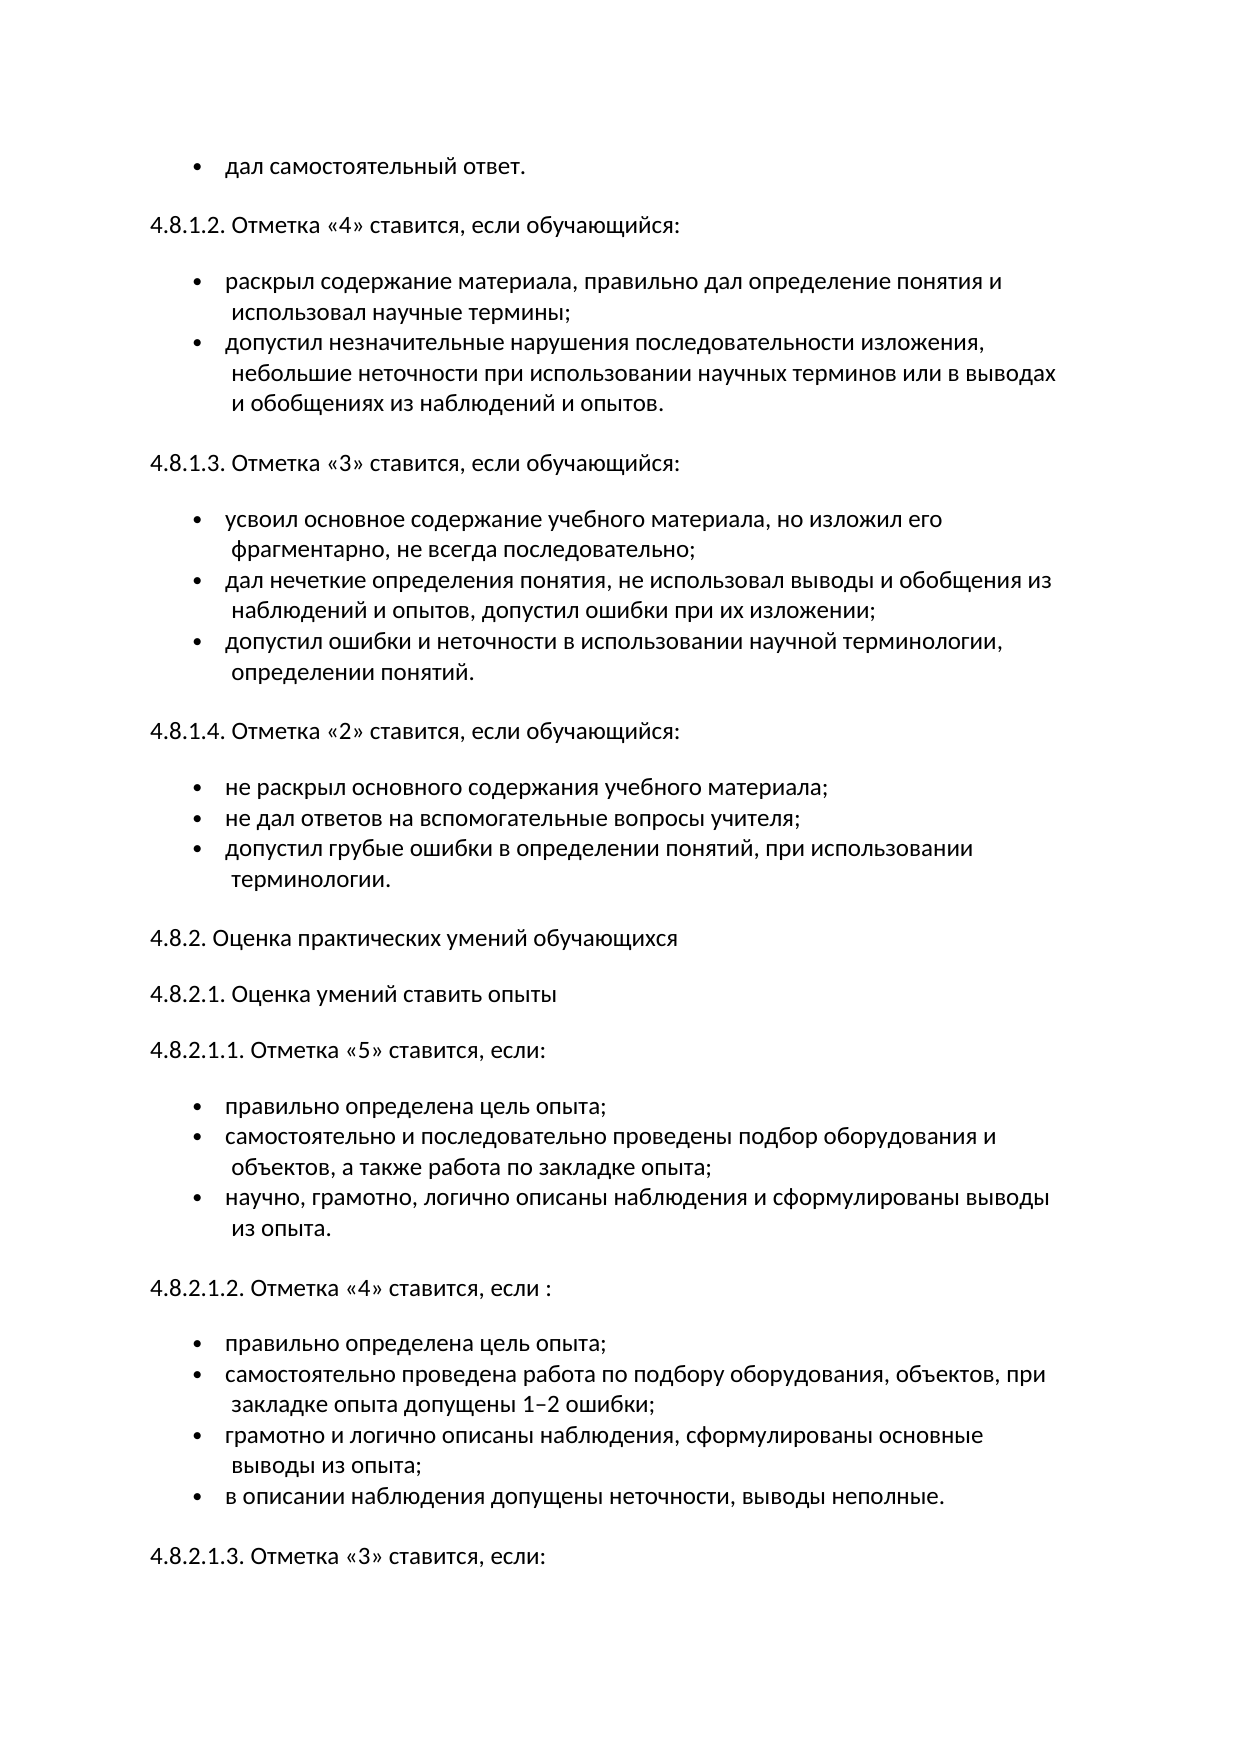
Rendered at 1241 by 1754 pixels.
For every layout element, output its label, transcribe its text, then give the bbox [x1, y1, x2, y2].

text 4.8.1.4. Отметка «2» ставится, если обучающийся: [150, 715, 1090, 746]
list дал самостоятельный ответ. [194, 150, 1071, 181]
list правильно определена цель опыта; [194, 1090, 1071, 1121]
list допустил незначительные нарушения последовательности изложения, небольшие неточности при использовании научных терминов или в выводах и обобщениях из наблюдений и опытов. [194, 327, 1071, 418]
list в описании наблюдения допущены неточности, выводы неполные. [194, 1480, 1071, 1511]
list самостоятельно и последовательно проведены подбор оборудования и объектов, а также работа по закладке опыта; [194, 1121, 1071, 1182]
text 4.8.2.1.2. Отметка «4» ставится, если : [150, 1272, 1090, 1302]
list усвоил основное содержание учебного материала, но изложил его фрагментарно, не всегда последовательно; [194, 503, 1071, 564]
list правильно определена цель опыта; [194, 1328, 1071, 1358]
list допустил грубые ошибки в определении понятий, при использовании терминологии. [194, 832, 1071, 893]
text 4.8.1.2. Отметка «4» ставится, если обучающийся: [150, 210, 1090, 240]
text 4.8.2.1. Оценка умений ставить опыты [150, 978, 1090, 1009]
list раскрыл содержание материала, правильно дал определение понятия и использовал научные термины; [194, 266, 1071, 327]
text 4.8.2. Оценка практических умений обучающихся [150, 922, 1090, 953]
list дал нечеткие определения понятия, не использовал выводы и обобщения из наблюдений и опытов, допустил ошибки при их изложении; [194, 564, 1071, 625]
list допустил ошибки и неточности в использовании научной терминологии, определении понятий. [194, 625, 1071, 686]
list не раскрыл основного содержания учебного материала; [194, 771, 1071, 802]
list научно, грамотно, логично описаны наблюдения и сформулированы выводы из опыта. [194, 1182, 1071, 1243]
text 4.8.2.1.1. Отметка «5» ставится, если: [150, 1034, 1090, 1065]
text 4.8.1.3. Отметка «3» ставится, если обучающийся: [150, 447, 1090, 478]
list грамотно и логично описаны наблюдения, сформулированы основные выводы из опыта; [194, 1419, 1071, 1480]
list самостоятельно проведена работа по подбору оборудования, объектов, при закладке опыта допущены 1–2 ошибки; [194, 1358, 1071, 1419]
list не дал ответов на вспомогательные вопросы учителя; [194, 802, 1071, 832]
text 4.8.2.1.3. Отметка «3» ставится, если: [150, 1540, 1090, 1570]
